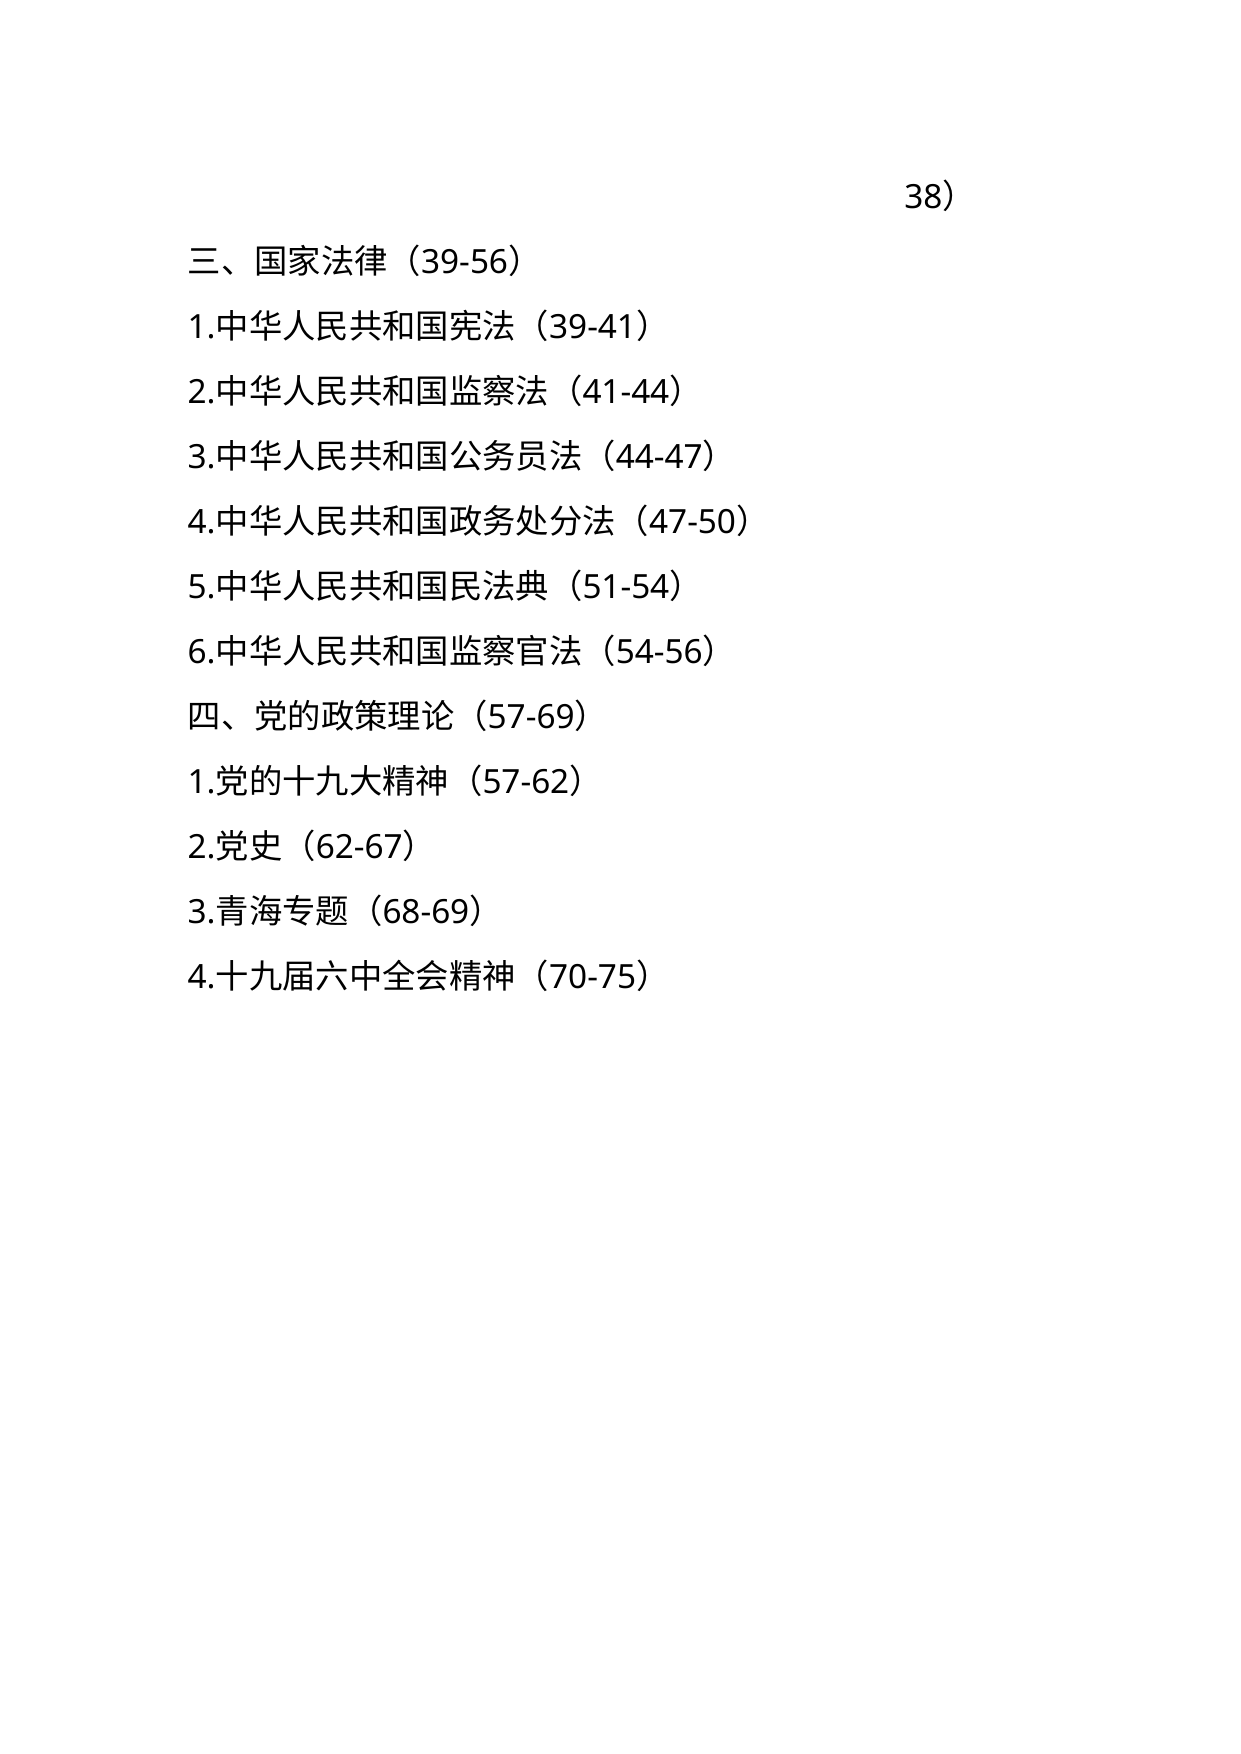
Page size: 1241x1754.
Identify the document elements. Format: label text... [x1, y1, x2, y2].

text 3.中华人民共和国公务员法（44-47） [187, 422, 1053, 487]
text 3.青海专题（68-69） [187, 877, 1053, 942]
text 4.中华人民共和国政务处分法（47-50） [187, 487, 1053, 552]
text 2.党史（62-67） [187, 812, 1053, 877]
text 4.十九届六中全会精神（70-75） [187, 942, 1053, 1007]
text 2.中华人民共和国监察法（41-44） [187, 357, 1053, 422]
text 5.中华人民共和国民法典（51-54） [187, 552, 1053, 617]
text 1.党的十九大精神（57-62） [187, 747, 1053, 812]
text 三、国家法律（39-56） [187, 227, 1053, 292]
text 四、党的政策理论（57-69） [187, 682, 1053, 747]
text 1.中华人民共和国宪法（39-41） [187, 292, 1053, 357]
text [187, 162, 1053, 227]
text 6.中华人民共和国监察官法（54-56） [187, 617, 1053, 682]
